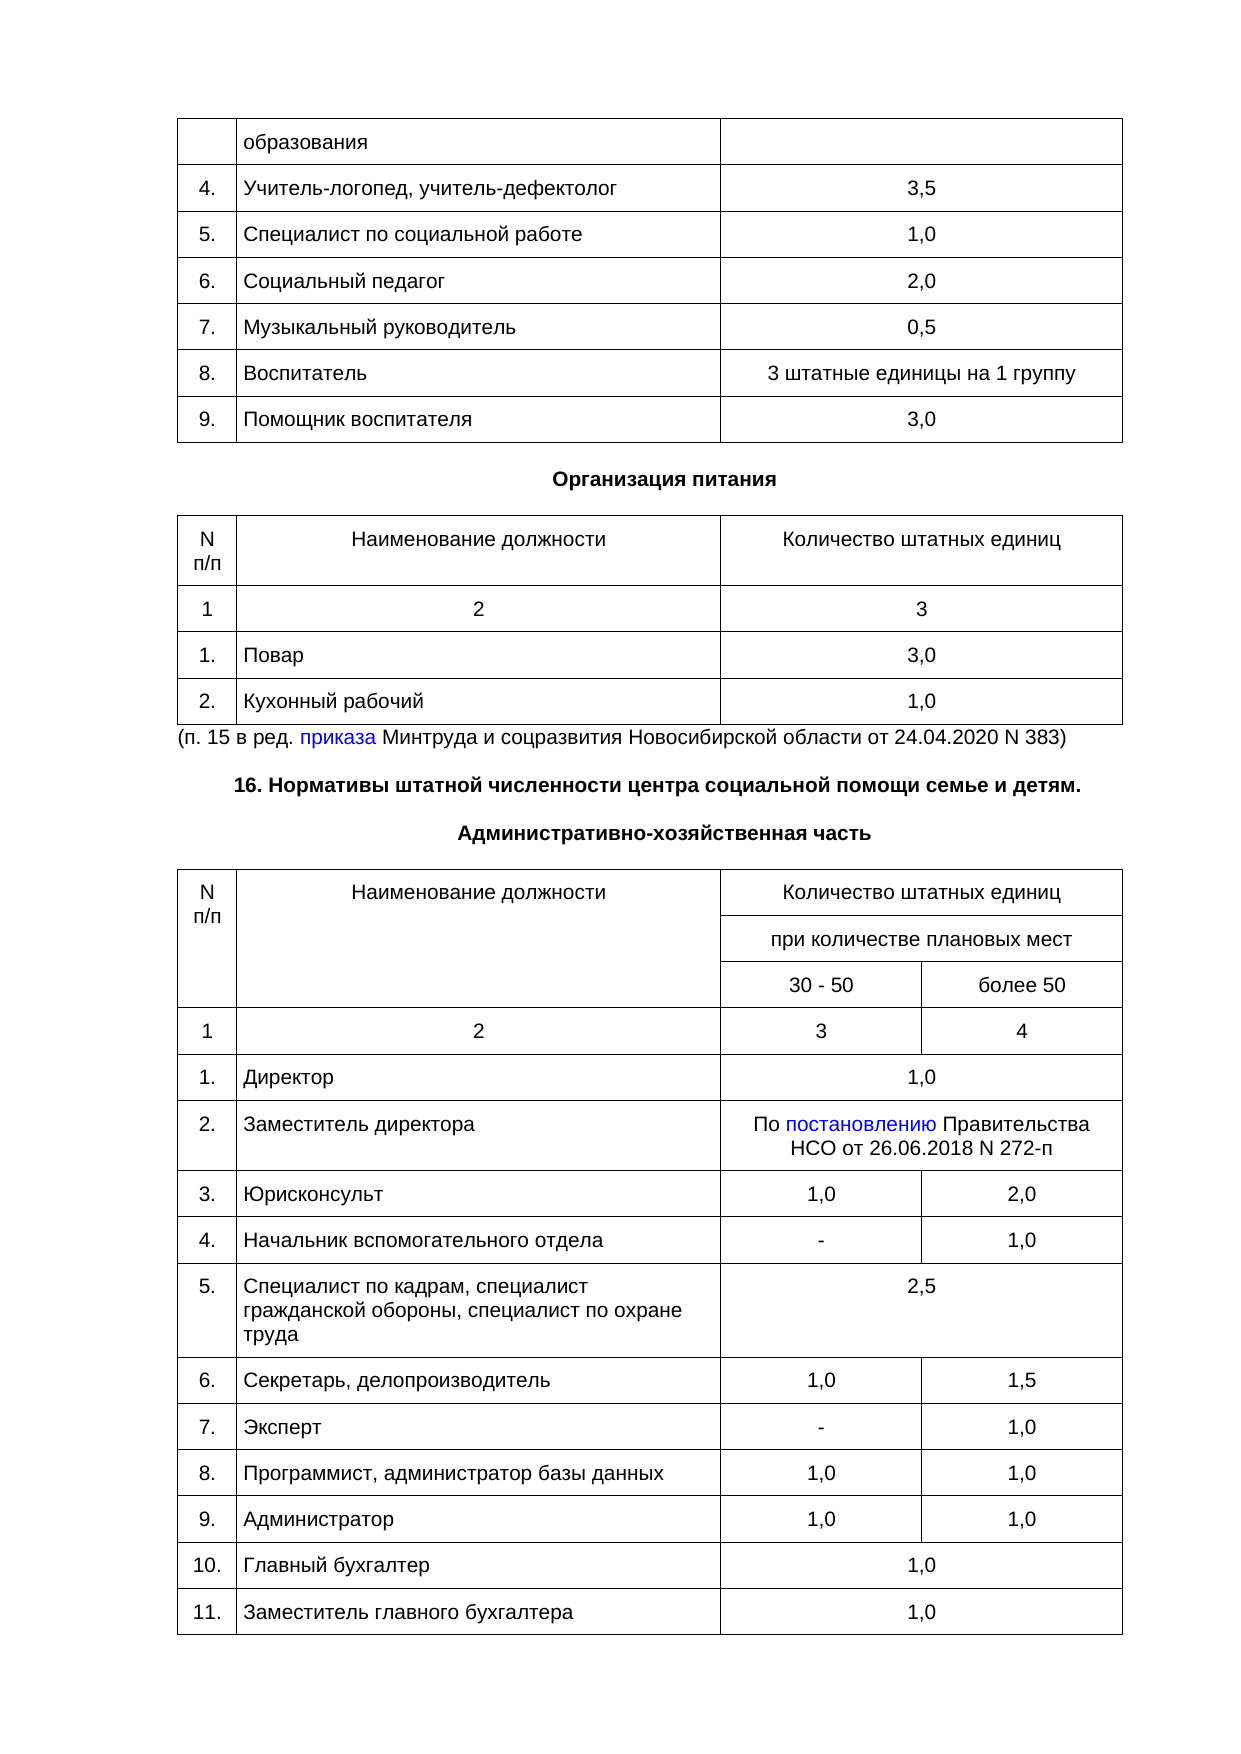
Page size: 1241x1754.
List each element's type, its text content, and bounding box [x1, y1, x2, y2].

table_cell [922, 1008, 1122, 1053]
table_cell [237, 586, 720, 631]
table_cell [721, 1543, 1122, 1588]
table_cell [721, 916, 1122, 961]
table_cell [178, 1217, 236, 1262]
text (п. 15 в ред. приказа Минтруда и соцразвития Новосибирской области от 24.04.2020 N 383) [177, 725, 1152, 749]
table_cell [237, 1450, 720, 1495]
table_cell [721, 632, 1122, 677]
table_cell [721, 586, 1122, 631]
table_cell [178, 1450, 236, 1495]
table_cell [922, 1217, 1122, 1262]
title 16. Нормативы штатной численности центра социальной помощи семье и детям. [177, 773, 1152, 797]
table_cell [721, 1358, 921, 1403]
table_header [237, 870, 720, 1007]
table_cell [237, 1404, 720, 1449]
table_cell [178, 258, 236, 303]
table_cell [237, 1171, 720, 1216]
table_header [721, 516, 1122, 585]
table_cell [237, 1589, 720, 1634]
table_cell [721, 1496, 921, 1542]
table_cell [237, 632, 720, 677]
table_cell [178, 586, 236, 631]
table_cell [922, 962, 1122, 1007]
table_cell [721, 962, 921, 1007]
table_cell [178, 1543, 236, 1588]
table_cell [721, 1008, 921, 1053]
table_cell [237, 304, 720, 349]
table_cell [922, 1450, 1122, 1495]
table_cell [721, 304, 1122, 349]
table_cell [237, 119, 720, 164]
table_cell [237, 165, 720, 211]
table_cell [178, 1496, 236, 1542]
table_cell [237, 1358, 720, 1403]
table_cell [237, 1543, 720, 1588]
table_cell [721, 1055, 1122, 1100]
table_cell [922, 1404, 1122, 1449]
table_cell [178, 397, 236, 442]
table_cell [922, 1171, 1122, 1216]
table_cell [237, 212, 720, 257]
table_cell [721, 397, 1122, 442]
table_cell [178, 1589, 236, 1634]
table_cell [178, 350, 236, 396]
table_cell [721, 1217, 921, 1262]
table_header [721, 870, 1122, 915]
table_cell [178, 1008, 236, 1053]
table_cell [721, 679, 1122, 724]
title Административно-хозяйственная часть [177, 821, 1152, 844]
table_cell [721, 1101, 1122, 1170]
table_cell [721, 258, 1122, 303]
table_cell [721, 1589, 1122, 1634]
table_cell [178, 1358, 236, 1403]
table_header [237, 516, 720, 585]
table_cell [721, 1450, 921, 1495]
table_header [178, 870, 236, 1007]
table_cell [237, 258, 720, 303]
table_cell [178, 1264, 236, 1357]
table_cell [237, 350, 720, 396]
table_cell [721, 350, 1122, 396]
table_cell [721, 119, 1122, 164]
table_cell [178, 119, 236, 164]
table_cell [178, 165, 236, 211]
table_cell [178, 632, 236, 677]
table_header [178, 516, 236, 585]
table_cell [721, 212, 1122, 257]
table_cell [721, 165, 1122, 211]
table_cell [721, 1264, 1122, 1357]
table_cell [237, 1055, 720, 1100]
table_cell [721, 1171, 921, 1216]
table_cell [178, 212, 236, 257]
title Организация питания [177, 467, 1152, 491]
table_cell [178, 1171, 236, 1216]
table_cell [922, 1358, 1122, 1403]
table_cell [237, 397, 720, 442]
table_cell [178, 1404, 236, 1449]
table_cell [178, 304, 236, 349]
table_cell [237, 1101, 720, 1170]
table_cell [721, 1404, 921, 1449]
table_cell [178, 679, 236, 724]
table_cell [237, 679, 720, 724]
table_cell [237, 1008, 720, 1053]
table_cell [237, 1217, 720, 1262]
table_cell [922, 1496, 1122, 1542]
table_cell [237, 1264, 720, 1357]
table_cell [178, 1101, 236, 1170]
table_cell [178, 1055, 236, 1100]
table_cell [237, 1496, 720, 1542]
